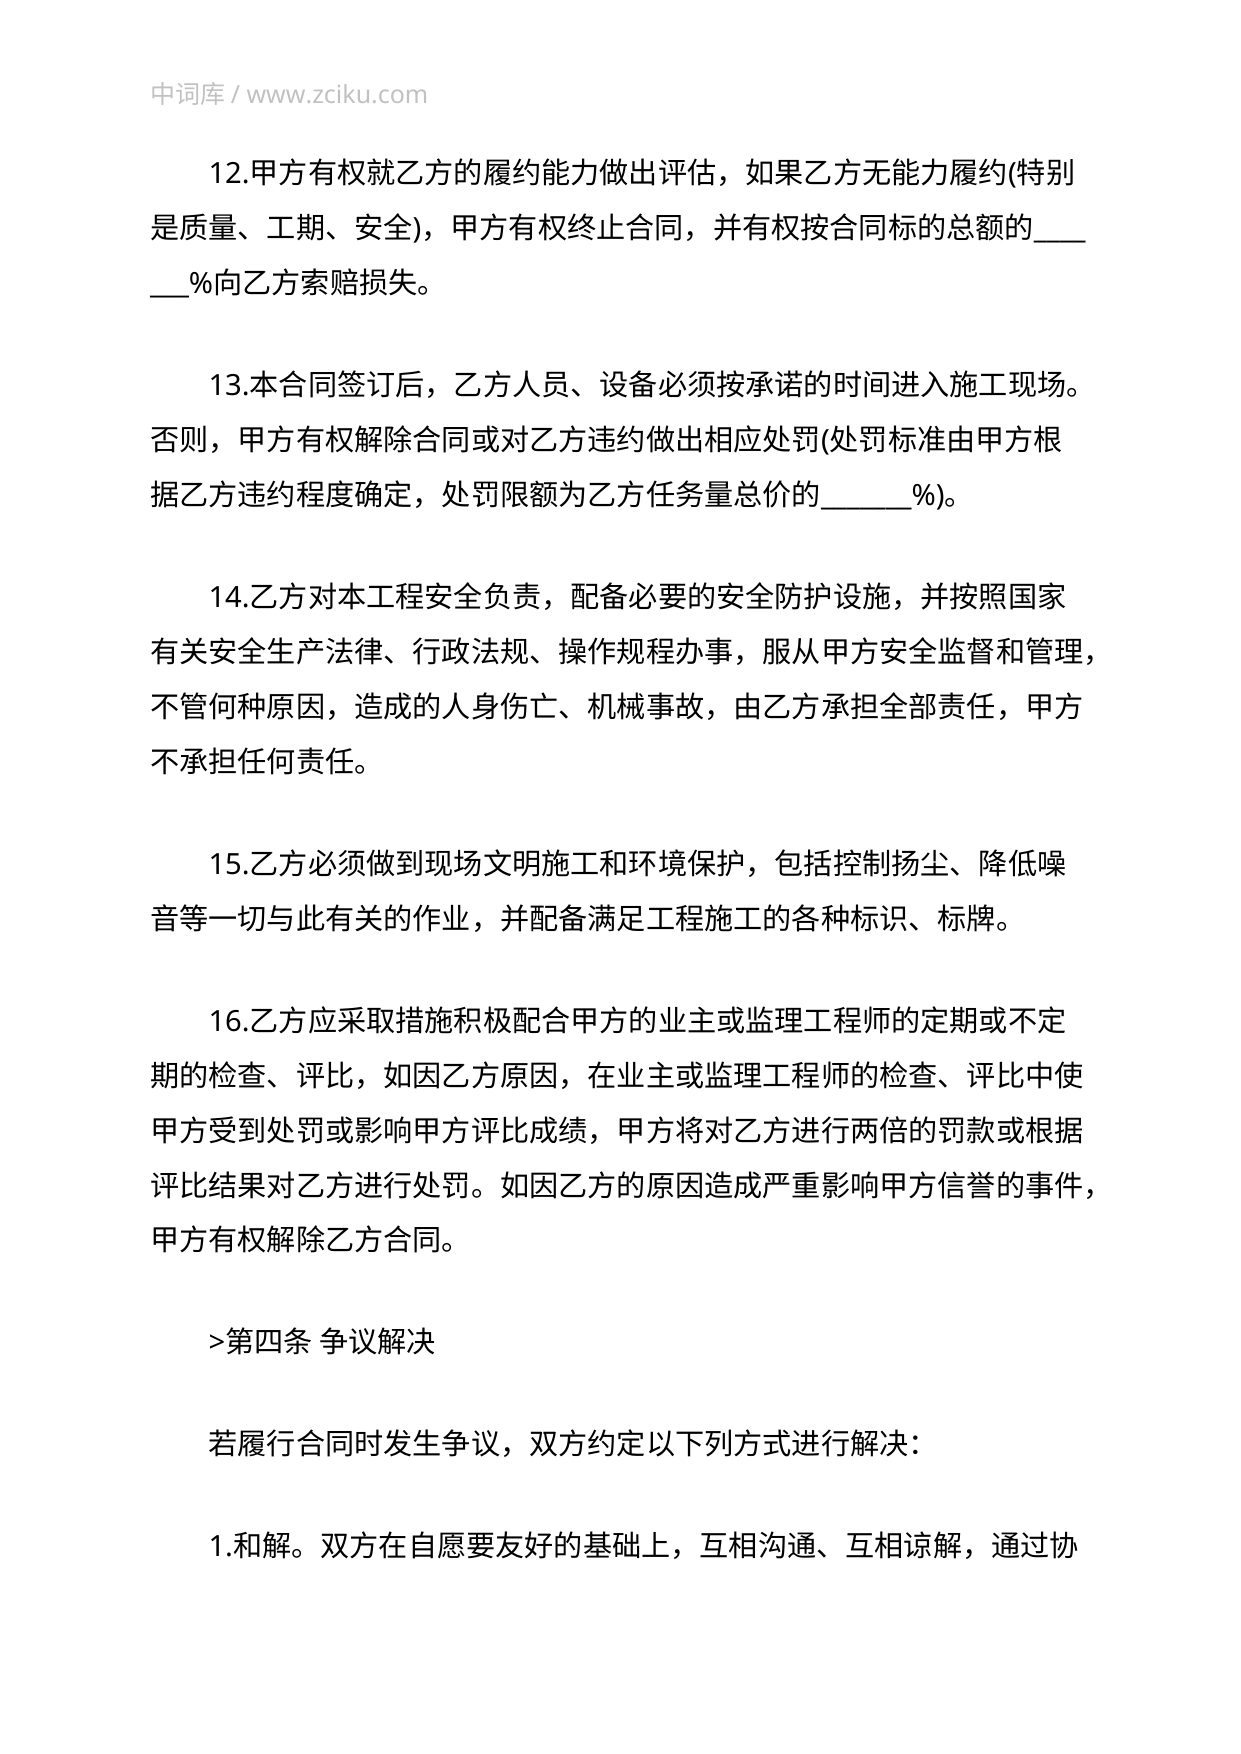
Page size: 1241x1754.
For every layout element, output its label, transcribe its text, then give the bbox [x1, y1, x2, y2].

text 12.甲方有权就乙方的履约能力做出评估，如果乙方无能力履约(特别是质量、工期、安全)，甲方有权终止合同，并有权按合同标的总额的_______%向乙方索赔损失。 [150, 150, 1090, 302]
text 15.乙方必须做到现场文明施工和环境保护，包括控制扬尘、降低噪音等一切与此有关的作业，并配备满足工程施工的各种标识、标牌。 [150, 841, 1090, 938]
text 13.本合同签订后，乙方人员、设备必须按承诺的时间进入施工现场。否则，甲方有权解除合同或对乙方违约做出相应处罚(处罚标准由甲方根据乙方违约程度确定，处罚限额为乙方任务量总价的_______%)。 [150, 362, 1090, 514]
text 16.乙方应采取措施积极配合甲方的业主或监理工程师的定期或不定期的检查、评比，如因乙方原因，在业主或监理工程师的检查、评比中使甲方受到处罚或影响甲方评比成绩，甲方将对乙方进行两倍的罚款或根据评比结果对乙方进行处罚。如因乙方的原因造成严重影响甲方信誉的事件，甲方有权解除乙方合同。 [150, 997, 1090, 1259]
text 若履行合同时发生争议，双方约定以下列方式进行解决： [150, 1421, 1090, 1463]
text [150, 1522, 1090, 1565]
text >第四条 争议解决 [150, 1319, 1090, 1361]
text 14.乙方对本工程安全负责，配备必要的安全防护设施，并按照国家有关安全生产法律、行政法规、操作规程办事，服从甲方安全监督和管理，不管何种原因，造成的人身伤亡、机械事故，由乙方承担全部责任，甲方不承担任何责任。 [150, 574, 1090, 781]
